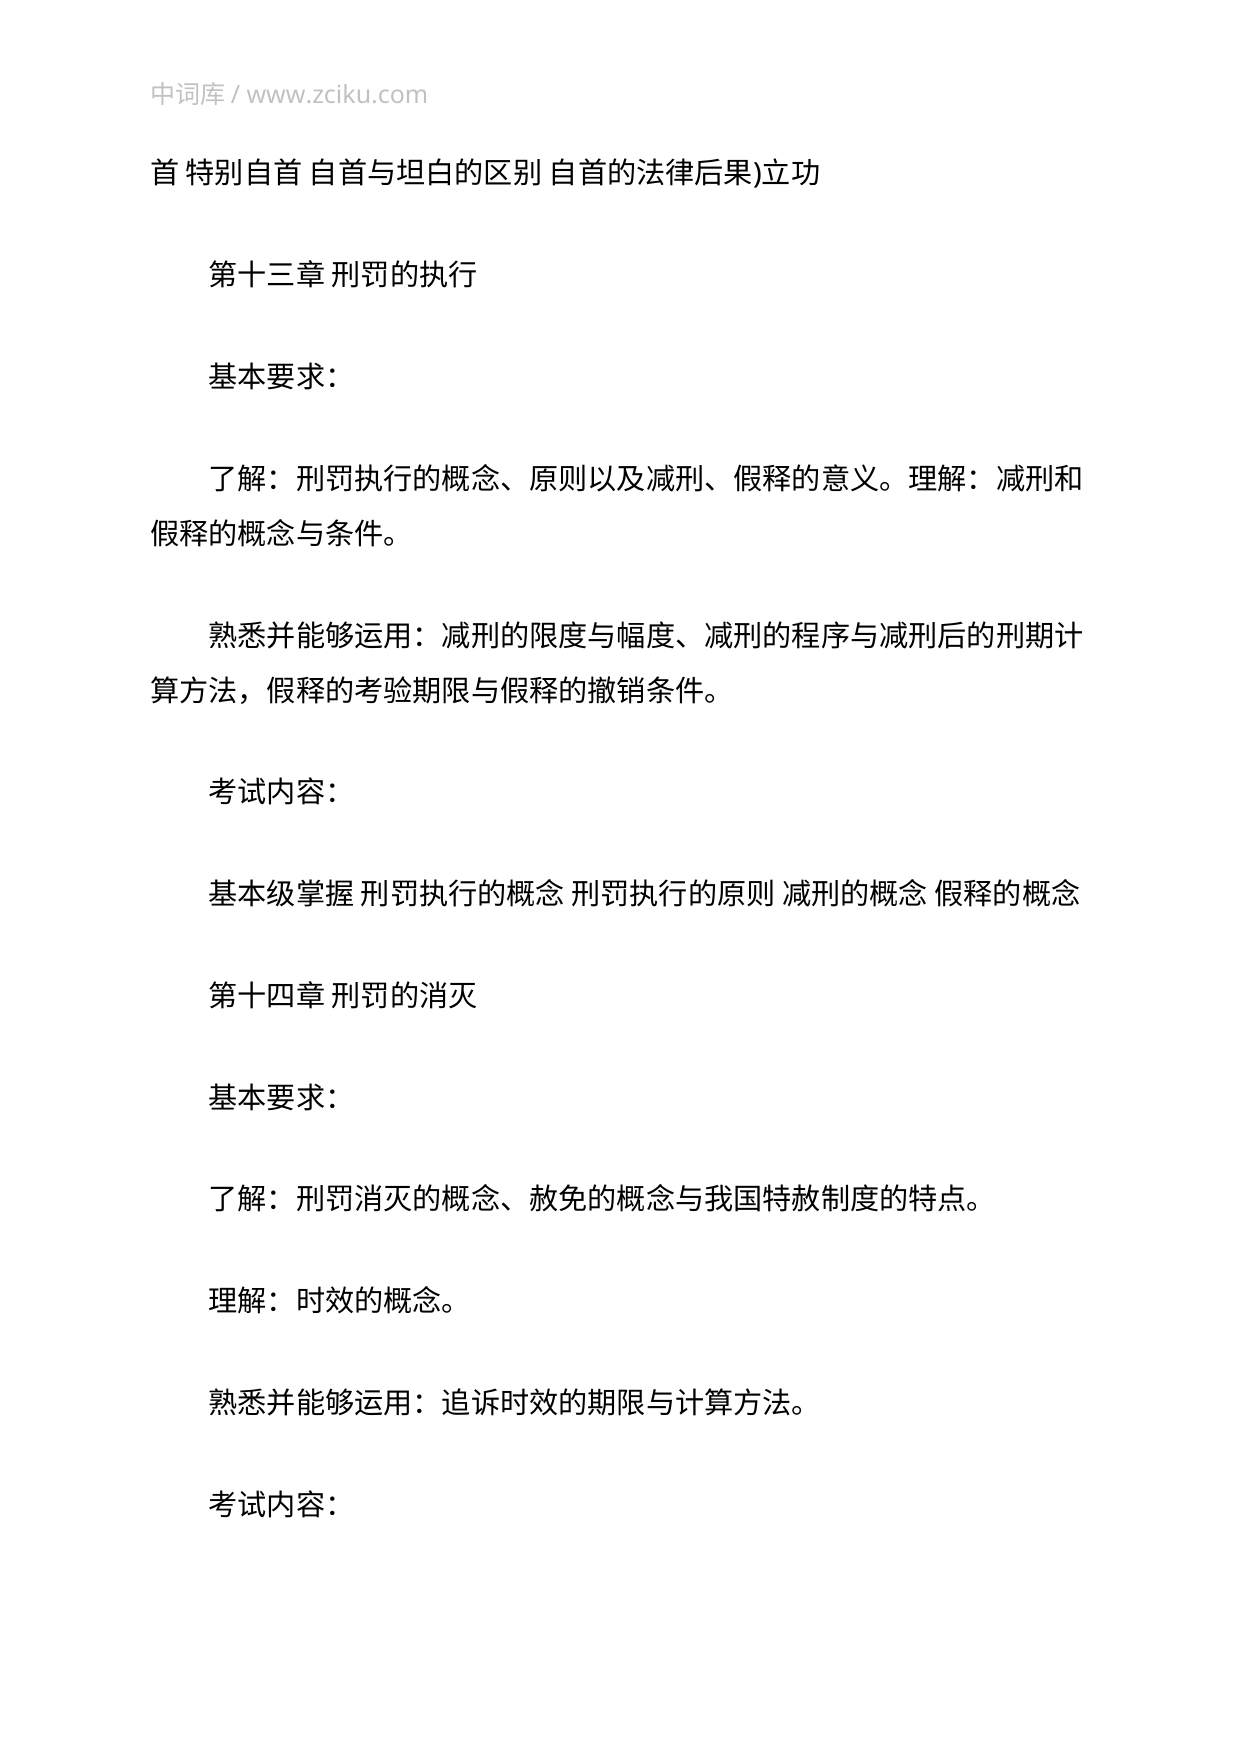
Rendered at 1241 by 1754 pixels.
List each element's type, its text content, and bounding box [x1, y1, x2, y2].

text 理解：时效的概念。 [150, 1278, 1090, 1320]
text 第十三章 刑罚的执行 [150, 252, 1090, 294]
text 了解：刑罚消灭的概念、赦免的概念与我国特赦制度的特点。 [150, 1176, 1090, 1218]
text 基本要求： [150, 354, 1090, 396]
text 考试内容： [150, 1481, 1090, 1523]
text 基本要求： [150, 1074, 1090, 1116]
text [150, 150, 1090, 192]
text 第十四章 刑罚的消灭 [150, 972, 1090, 1015]
text 熟悉并能够运用：减刑的限度与幅度、减刑的程序与减刑后的刑期计算方法，假释的考验期限与假释的撤销条件。 [150, 612, 1090, 709]
text 考试内容： [150, 769, 1090, 811]
text 熟悉并能够运用：追诉时效的期限与计算方法。 [150, 1379, 1090, 1422]
text 了解：刑罚执行的概念、原则以及减刑、假释的意义。理解：减刑和假释的概念与条件。 [150, 456, 1090, 553]
text 基本级掌握 刑罚执行的概念 刑罚执行的原则 减刑的概念 假释的概念 [150, 871, 1090, 913]
